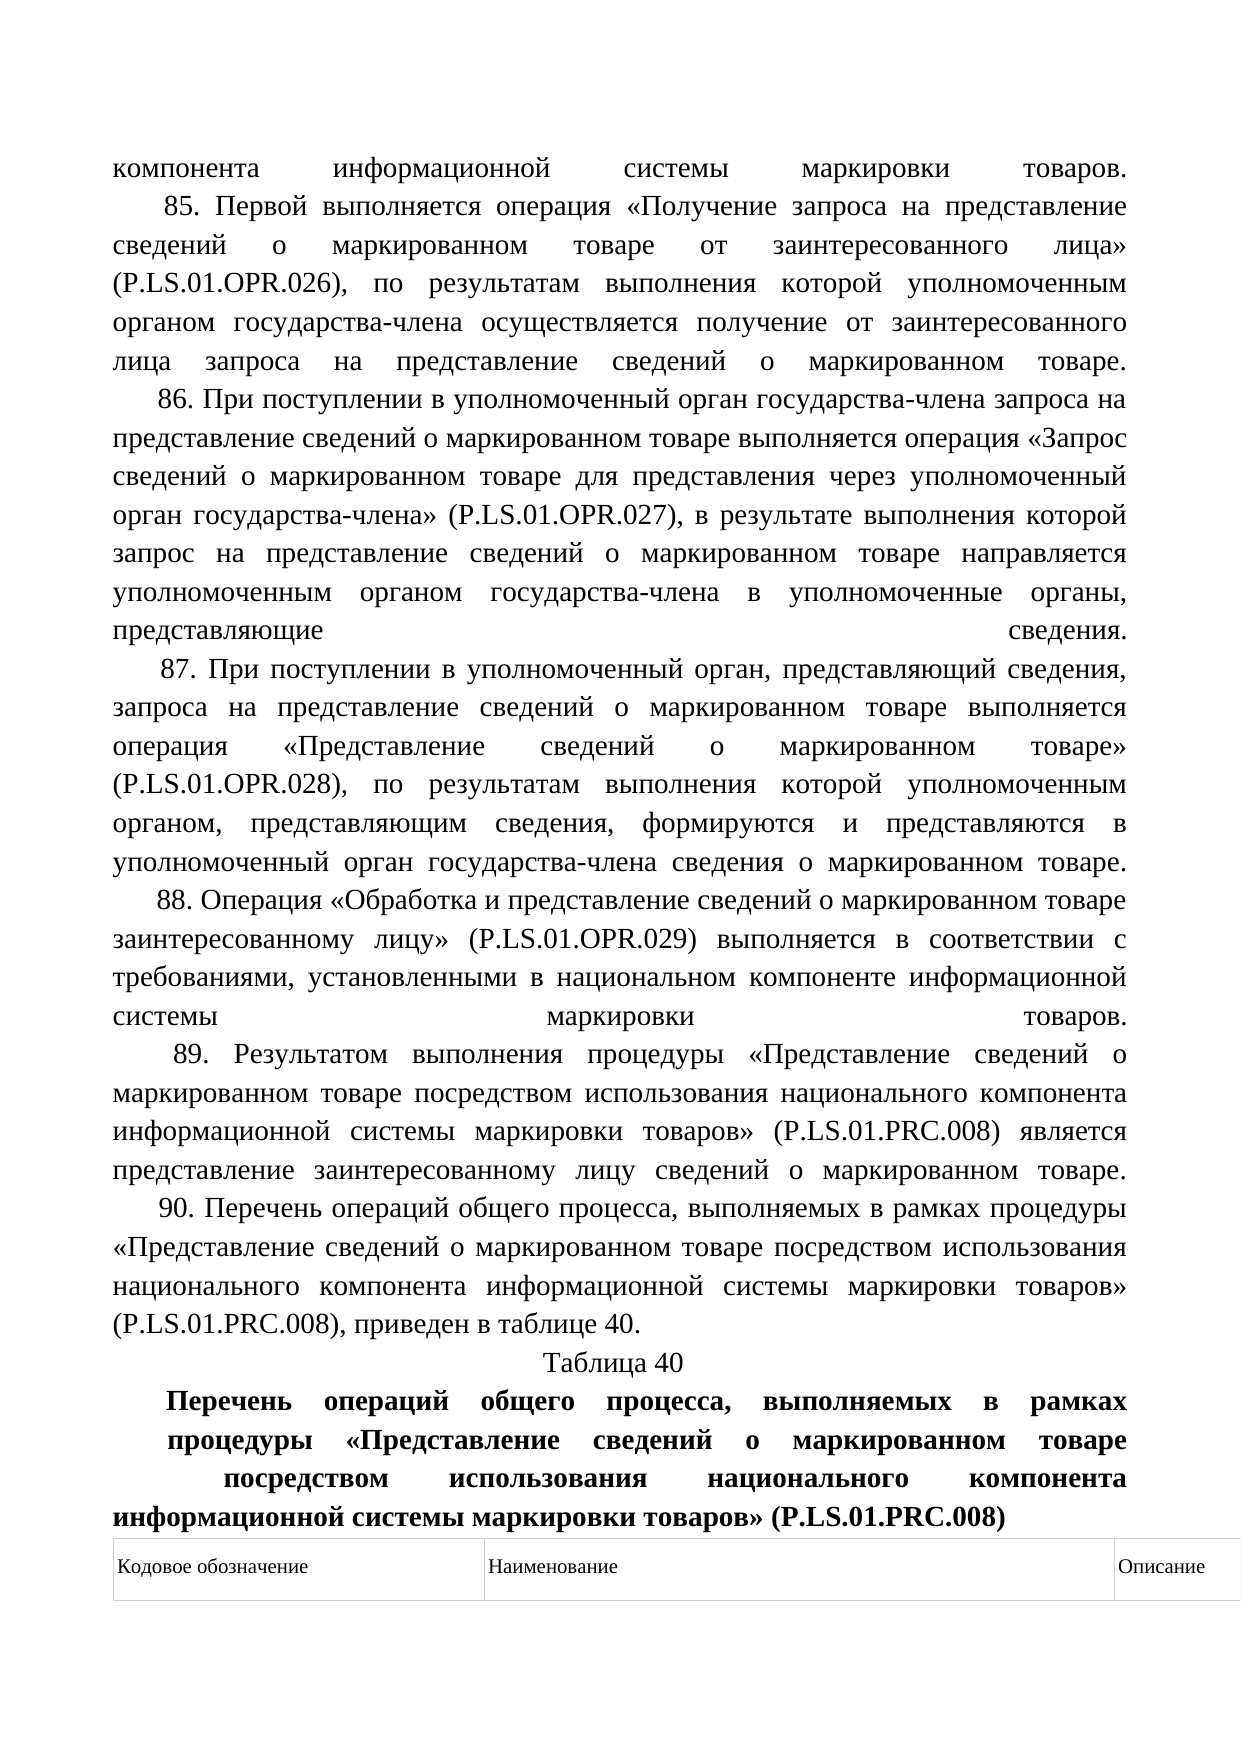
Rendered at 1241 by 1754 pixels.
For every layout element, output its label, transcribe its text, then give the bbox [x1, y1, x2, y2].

table_header Описание [1115, 1539, 1240, 1600]
table_header Кодовое обозначение [114, 1539, 484, 1600]
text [112, 150, 1128, 1340]
text Перечень операций общего процесса, выполняемых в рамках процедуры «Представление сведений о маркированном товаре посредством использования национального компонента информационной системы маркировки товаров» (P.LS.01.PRC.008) [112, 1383, 1128, 1532]
text Таблица 40 [112, 1345, 1128, 1378]
table_header Наименование [485, 1539, 1114, 1600]
